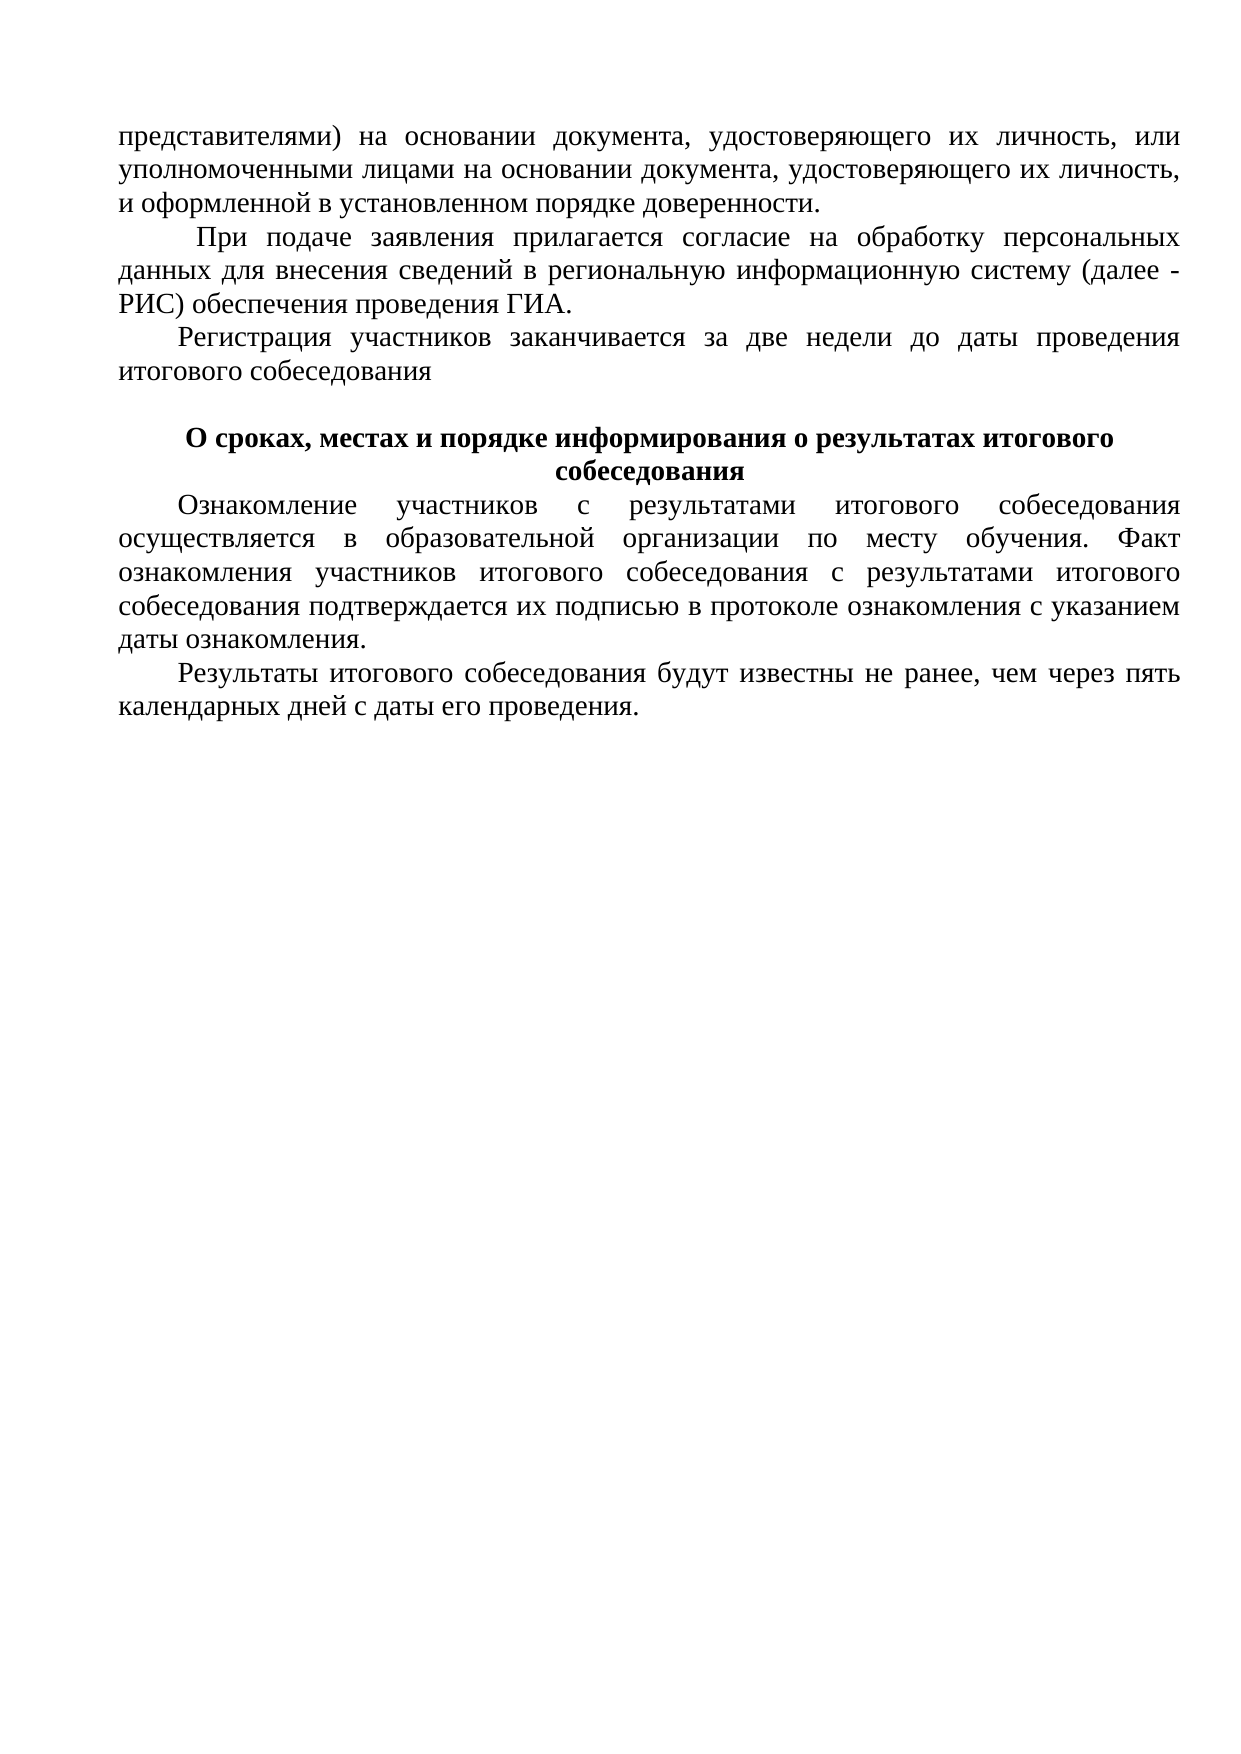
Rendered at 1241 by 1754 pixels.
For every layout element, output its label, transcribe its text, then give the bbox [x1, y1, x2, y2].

text О сроках, местах и порядке информирования о результатах итогового собеседования [118, 420, 1181, 487]
text При подаче заявления прилагается согласие на обработку персональных данных для внесения сведений в региональную информационную систему (далее - РИС) обеспечения проведения ГИА. [118, 219, 1181, 319]
text Регистрация участников заканчивается за две недели до даты проведения итогового собеседования [118, 319, 1181, 386]
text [118, 118, 1181, 219]
text Ознакомление участников с результатами итогового собеседования осуществляется в образовательной организации по месту обучения. Факт ознакомления участников итогового собеседования с результатами итогового собеседования подтверждается их подписью в протоколе ознакомления с указанием даты ознакомления. [118, 487, 1181, 655]
text Результаты итогового собеседования будут известны не ранее, чем через пять календарных дней с даты его проведения. [118, 655, 1181, 722]
